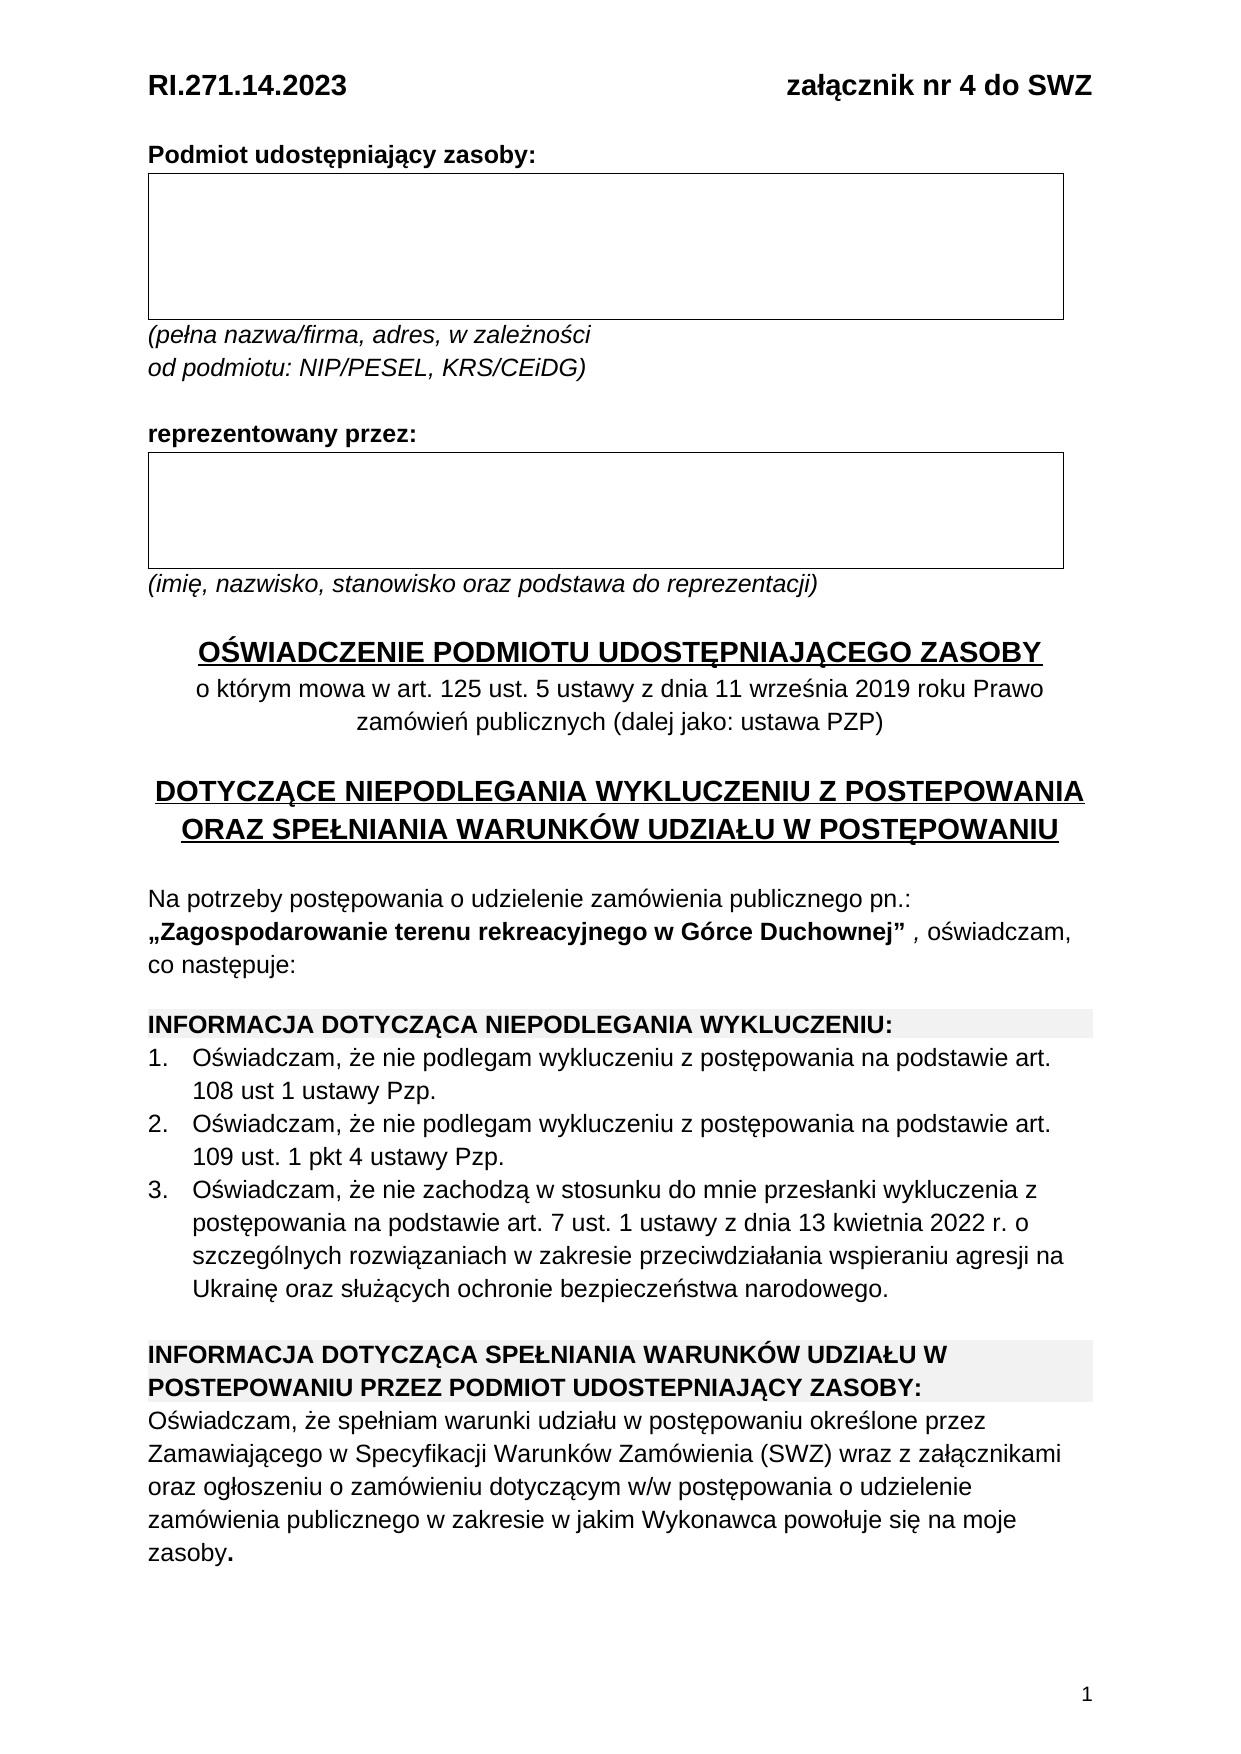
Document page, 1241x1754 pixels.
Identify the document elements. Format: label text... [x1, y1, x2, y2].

table_header [149, 453, 1063, 568]
list Oświadczam, że nie podlegam wykluczeniu z postępowania na podstawie art. 108 ust 1 ustawy Pzp. [148, 1043, 1093, 1104]
text reprezentowany przez: [148, 386, 1093, 448]
text Podmiot udostępniający zasoby: [148, 107, 1093, 168]
text RI.271.14.2023 załącznik nr 4 do SWZ [148, 29, 1093, 102]
text INFORMACJA DOTYCZĄCA NIEPODLEGANIA WYKLUCZENIU: [148, 1009, 1093, 1038]
text INFORMACJA DOTYCZĄCA SPEŁNIANIA WARUNKÓW UDZIAŁU W POSTEPOWANIU PRZEZ PODMIOT UDOSTEPNIAJĄCY ZASOBY: [148, 1340, 1093, 1402]
list Oświadczam, że nie zachodzą w stosunku do mnie przesłanki wykluczenia z postępowania na podstawie art. 7 ust. 1 ustawy z dnia 13 kwietnia 2022 r. o szczególnych rozwiązaniach w zakresie przeciwdziałania wspieraniu agresji na Ukrainę oraz służących ochronie bezpieczeństwa narodowego. [148, 1175, 1093, 1302]
text (pełna nazwa/firma, adres, w zależności od podmiotu: NIP/PESEL, KRS/CEiDG) [148, 320, 1092, 382]
text o którym mowa w art. 125 ust. 5 ustawy z dnia 11 września 2019 roku Prawo zamówień publicznych (dalej jako: ustawa PZP) [148, 674, 1093, 736]
text Na potrzeby postępowania o udzielenie zamówienia publicznego pn.: „Zagospodarowanie terenu rekreacyjnego w Górce Duchownej” , oświadczam, co następuje: [148, 851, 1093, 1006]
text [148, 1406, 1093, 1666]
text (imię, nazwisko, stanowisko oraz podstawa do reprezentacji) [148, 569, 1078, 598]
text DOTYCZĄCE NIEPODLEGANIA WYKLUCZENIU Z POSTEPOWANIA ORAZ SPEŁNIANIA WARUNKÓW UDZIAŁU W POSTĘPOWANIU [148, 740, 1093, 846]
text OŚWIADCZENIE PODMIOTU UDOSTĘPNIAJĄCEGO ZASOBY [148, 635, 1093, 669]
list Oświadczam, że nie podlegam wykluczeniu z postępowania na podstawie art. 109 ust. 1 pkt 4 ustawy Pzp. [148, 1109, 1093, 1170]
table_header [149, 174, 1063, 319]
